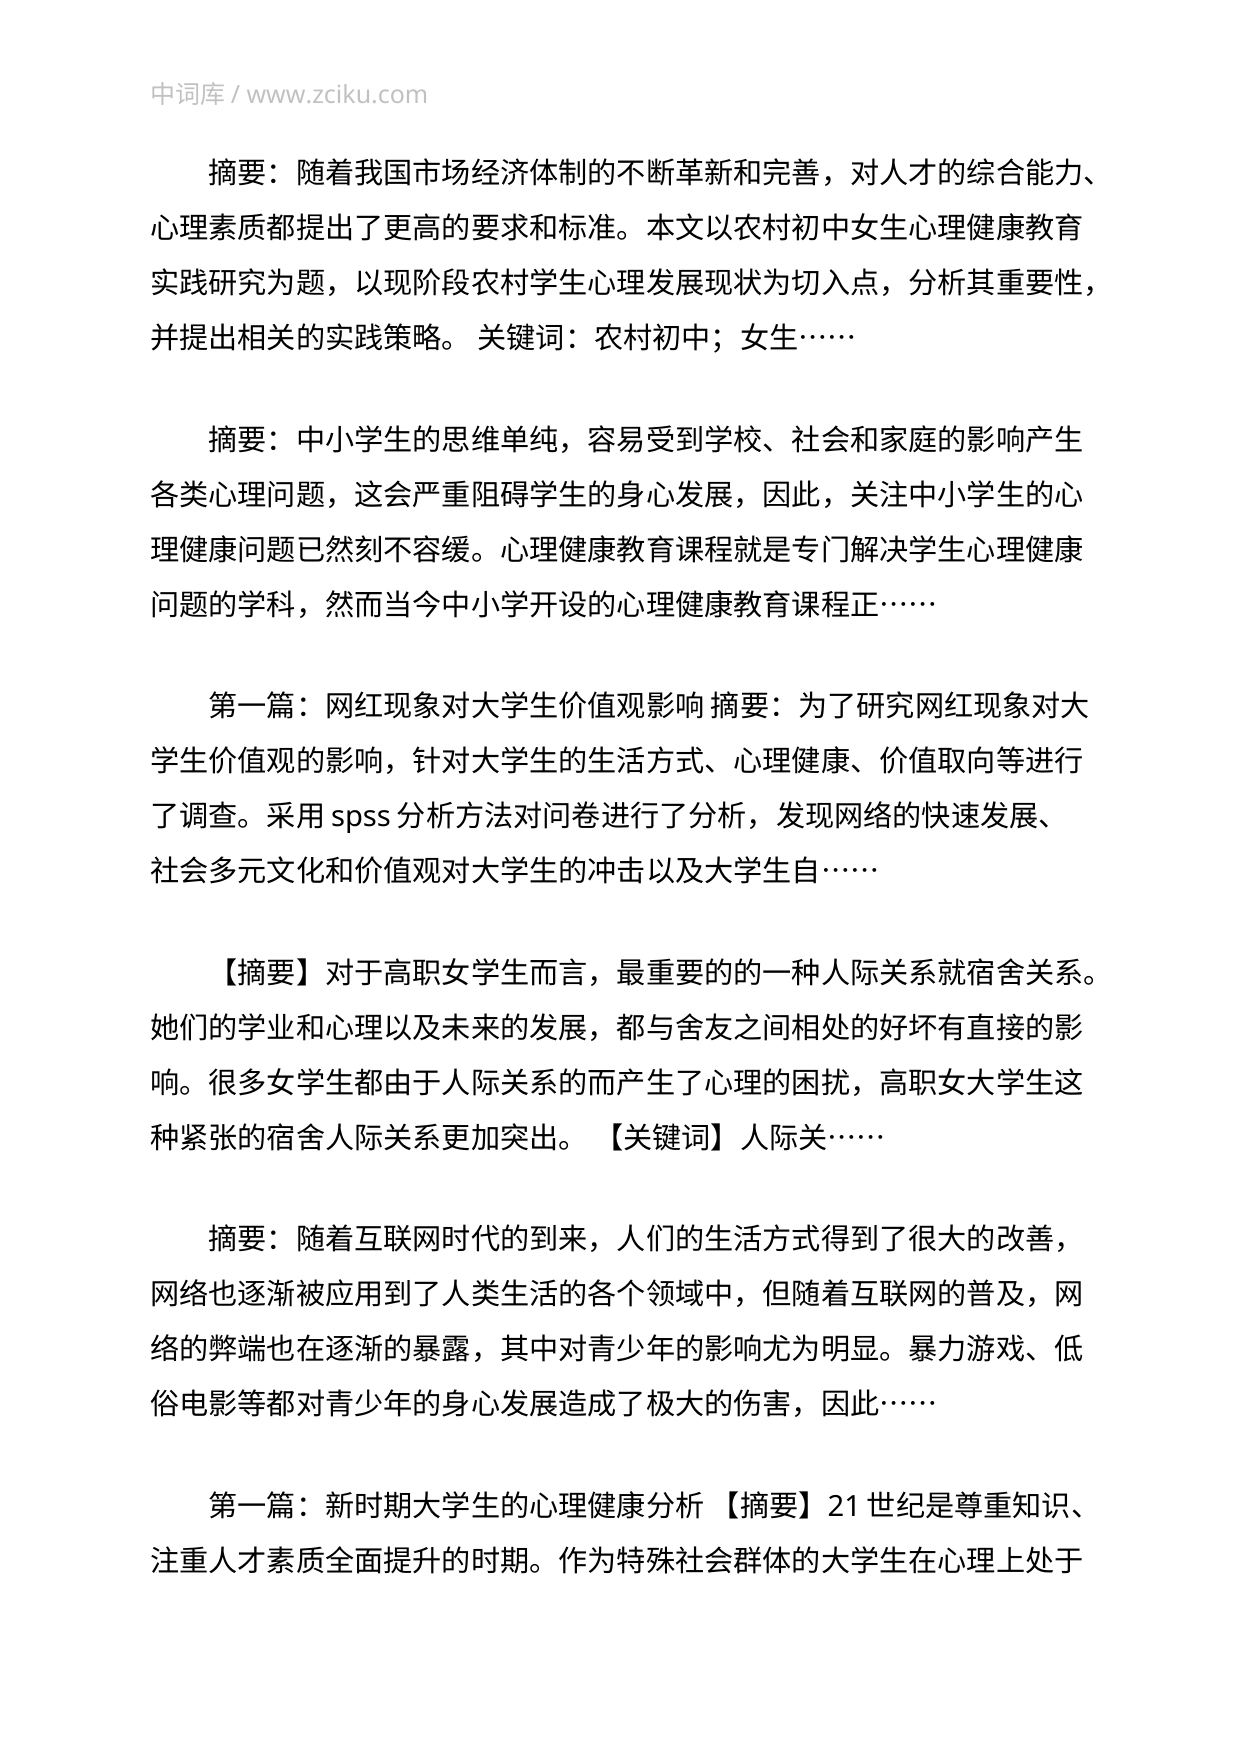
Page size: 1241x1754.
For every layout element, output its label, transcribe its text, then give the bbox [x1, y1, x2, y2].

text 【摘要】对于高职女学生而言，最重要的的一种人际关系就宿舍关系。她们的学业和心理以及未来的发展，都与舍友之间相处的好坏有直接的影响。很多女学生都由于人际关系的而产生了心理的困扰，高职女大学生这种紧张的宿舍人际关系更加突出。 【关键词】人际关…… [150, 949, 1090, 1156]
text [150, 1482, 1090, 1580]
text 摘要：随着我国市场经济体制的不断革新和完善，对人才的综合能力、心理素质都提出了更高的要求和标准。本文以农村初中女生心理健康教育实践研究为题，以现阶段农村学生心理发展现状为切入点，分析其重要性，并提出相关的实践策略。 关键词：农村初中；女生…… [150, 150, 1090, 357]
text 摘要：随着互联网时代的到来，人们的生活方式得到了很大的改善，网络也逐渐被应用到了人类生活的各个领域中，但随着互联网的普及，网络的弊端也在逐渐的暴露，其中对青少年的影响尤为明显。暴力游戏、低俗电影等都对青少年的身心发展造成了极大的伤害，因此…… [150, 1216, 1090, 1423]
text 摘要：中小学生的思维单纯，容易受到学校、社会和家庭的影响产生各类心理问题，这会严重阻碍学生的身心发展，因此，关注中小学生的心理健康问题已然刻不容缓。心理健康教育课程就是专门解决学生心理健康问题的学科，然而当今中小学开设的心理健康教育课程正…… [150, 416, 1090, 623]
text 第一篇：网红现象对大学生价值观影响 摘要：为了研究网红现象对大学生价值观的影响，针对大学生的生活方式、心理健康、价值取向等进行了调查。采用spss分析方法对问卷进行了分析，发现网络的快速发展、社会多元文化和价值观对大学生的冲击以及大学生自…… [150, 683, 1090, 890]
